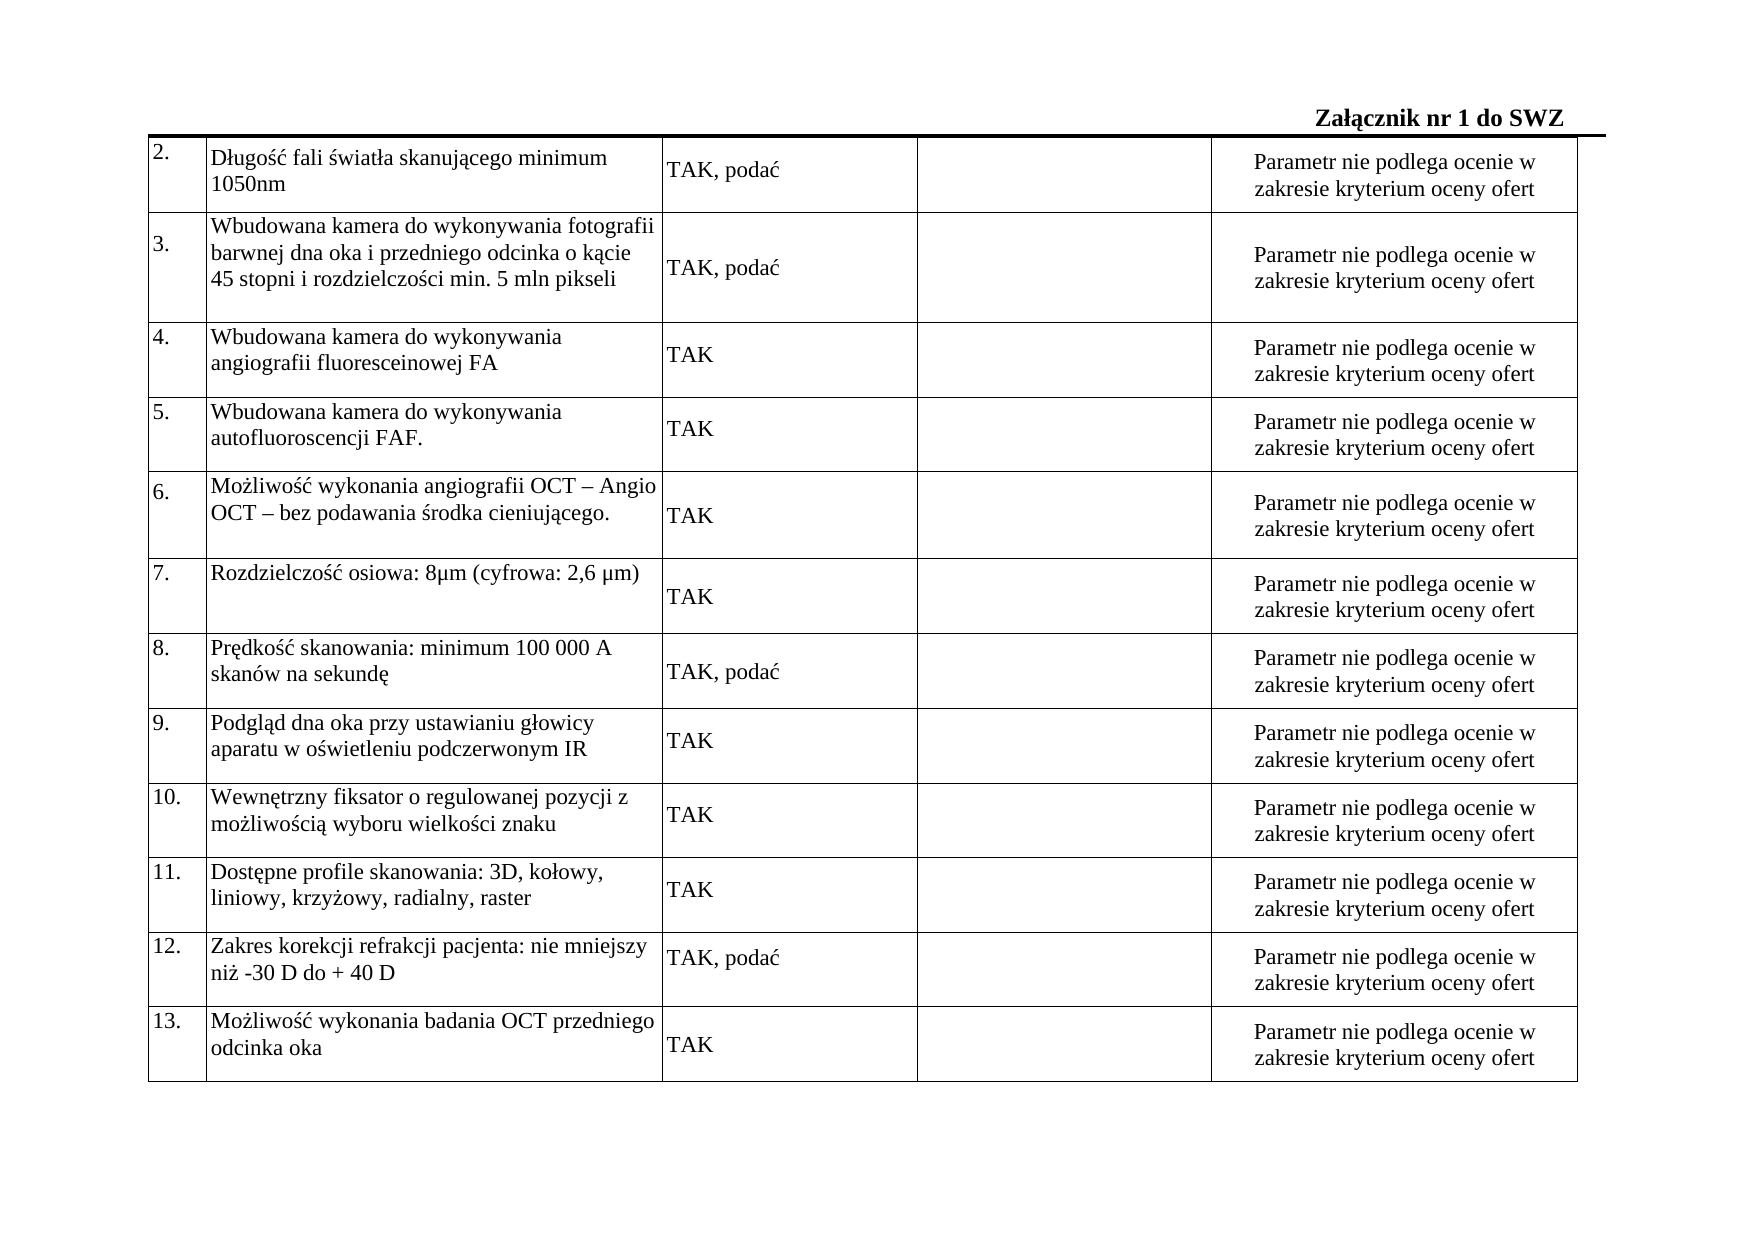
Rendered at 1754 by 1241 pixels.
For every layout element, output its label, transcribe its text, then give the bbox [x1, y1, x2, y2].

table_cell Parametr nie podlega ocenie w zakresie kryterium oceny ofert [1212, 398, 1577, 471]
table_cell [918, 634, 1211, 708]
table_cell [918, 933, 1211, 1006]
table_cell Zakres korekcji refrakcji pacjenta: nie mniejszy niż -30 D do + 40 D [207, 933, 662, 1006]
table_cell Prędkość skanowania: minimum 100 000 A skanów na sekundę [207, 634, 662, 708]
table_cell [918, 559, 1211, 633]
table_cell [918, 398, 1211, 471]
table_cell [149, 858, 206, 932]
table_cell [149, 933, 206, 1006]
table_cell Wbudowana kamera do wykonywania angiografii fluoresceinowej FA [207, 323, 662, 397]
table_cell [1212, 138, 1577, 212]
table_cell Parametr nie podlega ocenie w zakresie kryterium oceny ofert [1212, 709, 1577, 782]
table_cell Parametr nie podlega ocenie w zakresie kryterium oceny ofert [1212, 858, 1577, 932]
table_cell Wbudowana kamera do wykonywania autofluoroscencji FAF. [207, 398, 662, 471]
table_cell [149, 634, 206, 708]
table_cell [149, 784, 206, 857]
table_cell [149, 472, 206, 558]
table_cell [918, 138, 1211, 212]
table_cell [918, 472, 1211, 558]
table_cell TAK [663, 784, 917, 857]
table_cell Możliwość wykonania badania OCT przedniego odcinka oka [207, 1007, 662, 1081]
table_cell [1212, 213, 1577, 322]
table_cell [1212, 933, 1577, 1006]
table_cell [918, 323, 1211, 397]
table_cell Możliwość wykonania angiografii OCT – Angio OCT – bez podawania środka cieniującego. [207, 472, 662, 558]
table_cell [149, 323, 206, 397]
table_cell [149, 213, 206, 322]
table_cell TAK, podać [663, 933, 917, 1006]
table_cell Parametr nie podlega ocenie w zakresie kryterium oceny ofert [1212, 634, 1577, 708]
table_cell TAK [663, 398, 917, 471]
table_cell [918, 213, 1211, 322]
table_cell [149, 709, 206, 782]
table_cell Dostępne profile skanowania: 3D, kołowy, liniowy, krzyżowy, radialny, raster [207, 858, 662, 932]
table_cell TAK [663, 559, 917, 633]
table_cell [918, 1007, 1211, 1081]
table_cell Długość fali światła skanującego minimum 1050nm [207, 138, 662, 212]
table_cell [149, 398, 206, 471]
table_cell [149, 1007, 206, 1081]
table_cell [149, 138, 206, 212]
table_cell [918, 709, 1211, 782]
table_cell Wbudowana kamera do wykonywania fotografii barwnej dna oka i przedniego odcinka o kącie 45 stopni i rozdzielczości min. 5 mln pikseli [207, 213, 662, 322]
table_cell TAK [663, 858, 917, 932]
table_cell TAK [663, 472, 917, 558]
table_cell Rozdzielczość osiowa: 8μm (cyfrowa: 2,6 μm) [207, 559, 662, 633]
table_cell Parametr nie podlega ocenie w zakresie kryterium oceny ofert [1212, 559, 1577, 633]
table_cell Parametr nie podlega ocenie w zakresie kryterium oceny ofert [1212, 784, 1577, 857]
table_cell Wewnętrzny fiksator o regulowanej pozycji z możliwością wyboru wielkości znaku [207, 784, 662, 857]
table_cell TAK, podać [663, 213, 917, 322]
table_cell Parametr nie podlega ocenie w zakresie kryterium oceny ofert [1212, 323, 1577, 397]
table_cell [1212, 1007, 1577, 1081]
table_cell Podgląd dna oka przy ustawianiu głowicy aparatu w oświetleniu podczerwonym IR [207, 709, 662, 782]
table_cell TAK [663, 1007, 917, 1081]
table_cell TAK, podać [663, 634, 917, 708]
table_cell TAK, podać [663, 138, 917, 212]
table_cell [149, 559, 206, 633]
table_cell [918, 858, 1211, 932]
table_cell TAK [663, 323, 917, 397]
table_cell TAK [663, 709, 917, 782]
table_cell Parametr nie podlega ocenie w zakresie kryterium oceny ofert [1212, 472, 1577, 558]
table_cell [918, 784, 1211, 857]
